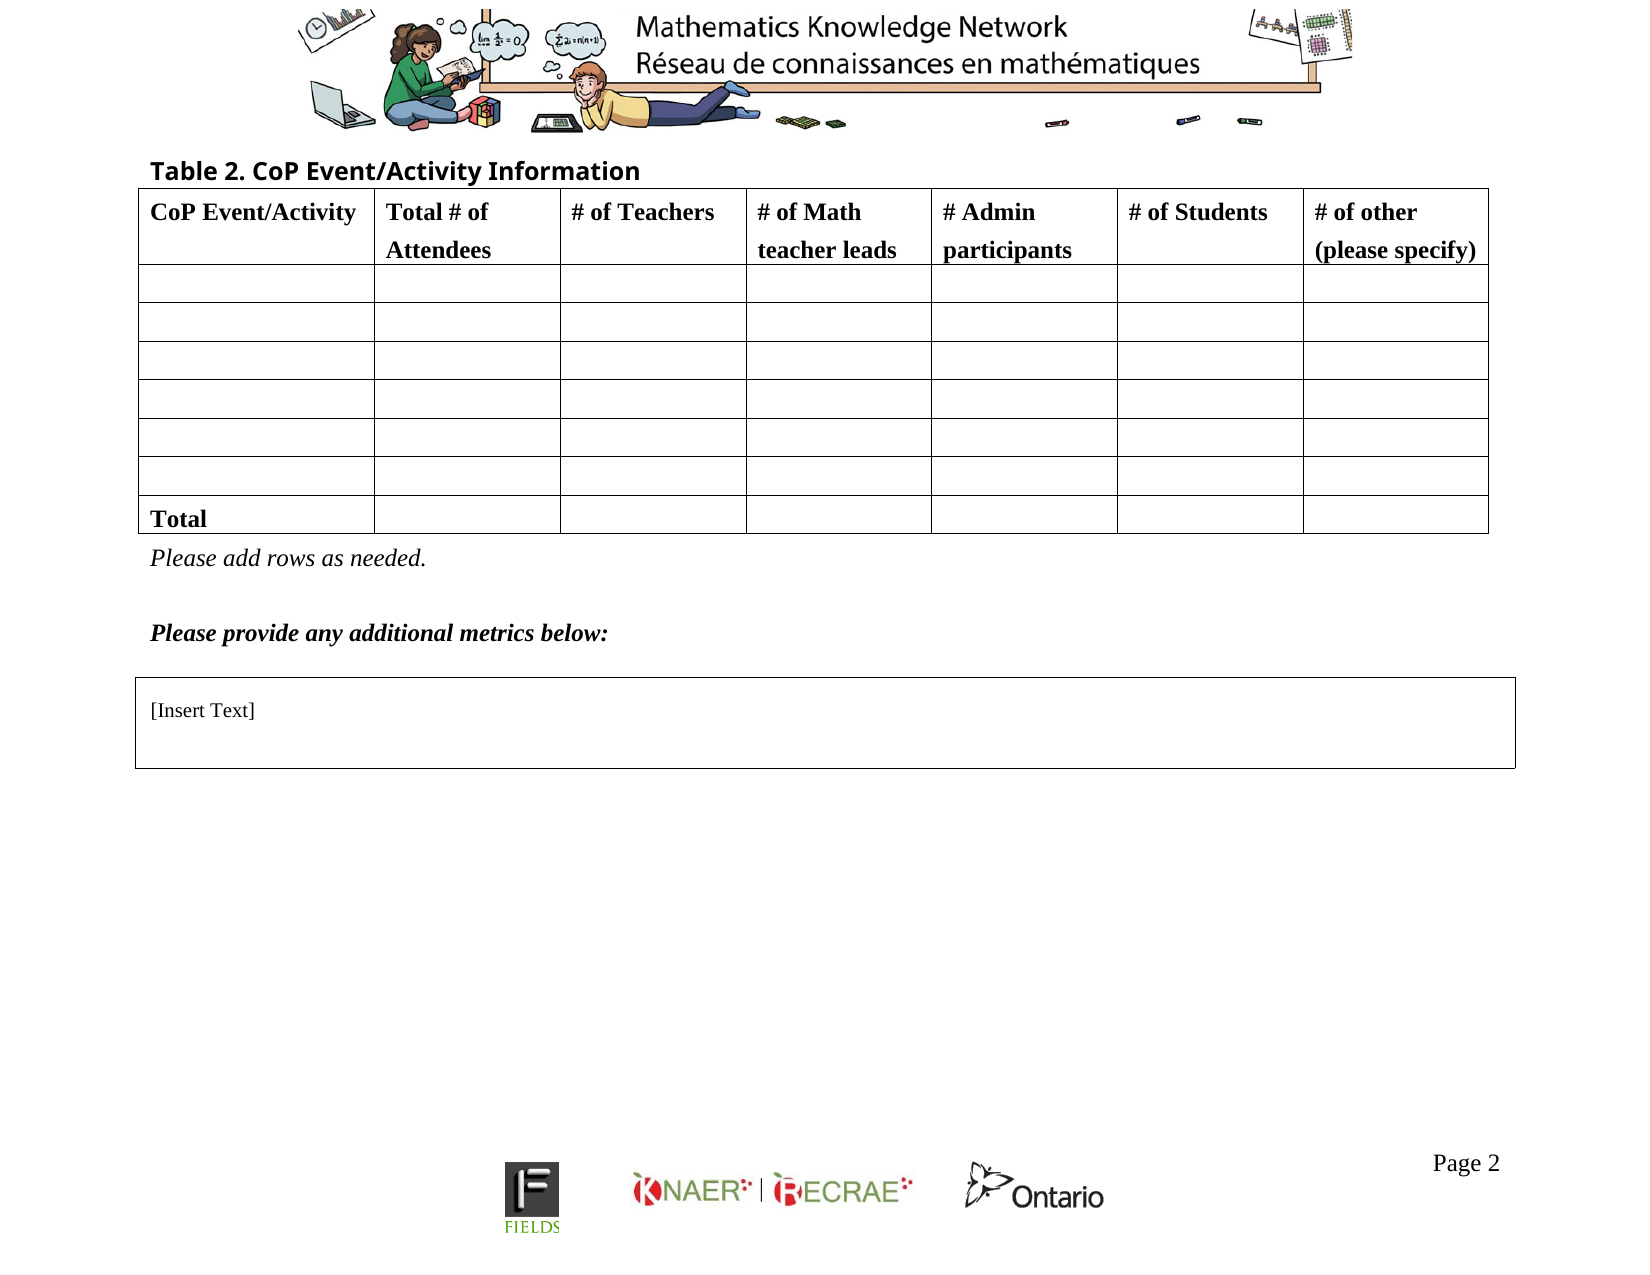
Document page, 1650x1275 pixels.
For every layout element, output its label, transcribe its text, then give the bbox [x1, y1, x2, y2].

table_header # of other (please specify) [1304, 189, 1488, 263]
table_cell [561, 380, 746, 418]
table_cell [747, 496, 931, 533]
table_cell [375, 265, 560, 302]
text Table 2. CoP Event/Activity Information [150, 150, 1500, 187]
table_cell [747, 380, 931, 418]
table_header CoP Event/Activity [139, 189, 374, 263]
table_cell [932, 303, 1117, 341]
table_cell [1304, 496, 1488, 533]
table_cell [932, 496, 1117, 533]
table_cell [1118, 419, 1303, 456]
table_cell [375, 496, 560, 533]
table_cell [747, 265, 931, 302]
table_cell [561, 419, 746, 456]
table_header # of Students [1118, 189, 1303, 263]
text Please provide any additional metrics below: [150, 609, 1500, 647]
table_cell [375, 380, 560, 418]
table_cell [1304, 419, 1488, 456]
table_header # of Math teacher leads [747, 189, 931, 263]
table_cell [932, 457, 1117, 495]
picture [630, 1160, 915, 1224]
table_cell [932, 342, 1117, 379]
table_cell [1304, 342, 1488, 379]
table_header Total # of Attendees [375, 189, 560, 263]
table_cell [932, 265, 1117, 302]
table_cell [561, 265, 746, 302]
text Please add rows as needed. [150, 534, 1500, 572]
table_cell [561, 342, 746, 379]
table_cell [1118, 496, 1303, 533]
table_cell [1118, 457, 1303, 495]
table_cell [747, 419, 931, 456]
table_cell [747, 342, 931, 379]
table_cell [375, 457, 560, 495]
table_cell [747, 457, 931, 495]
table_cell [139, 457, 374, 495]
table_cell [561, 303, 746, 341]
table_cell [139, 303, 374, 341]
table_cell [561, 457, 746, 495]
table_cell Total [139, 496, 374, 533]
table_cell [139, 342, 374, 379]
table_cell [139, 419, 374, 456]
table_cell [561, 496, 746, 533]
picture [297, 9, 1353, 133]
table_cell [747, 303, 931, 341]
table_cell [1304, 380, 1488, 418]
table_cell [139, 380, 374, 418]
table_cell [932, 419, 1117, 456]
table_cell [1118, 265, 1303, 302]
table_cell [375, 419, 560, 456]
picture [505, 1162, 559, 1233]
picture [962, 1149, 1106, 1227]
table_cell [1304, 265, 1488, 302]
table_header # of Teachers [561, 189, 746, 263]
table_cell [139, 265, 374, 302]
table_cell [375, 342, 560, 379]
table_header # Admin participants [932, 189, 1117, 263]
table_cell [932, 380, 1117, 418]
table_cell [1304, 457, 1488, 495]
table_cell [1304, 303, 1488, 341]
table_cell [375, 303, 560, 341]
table_cell [1118, 342, 1303, 379]
table_cell [1118, 380, 1303, 418]
table_cell [1118, 303, 1303, 341]
